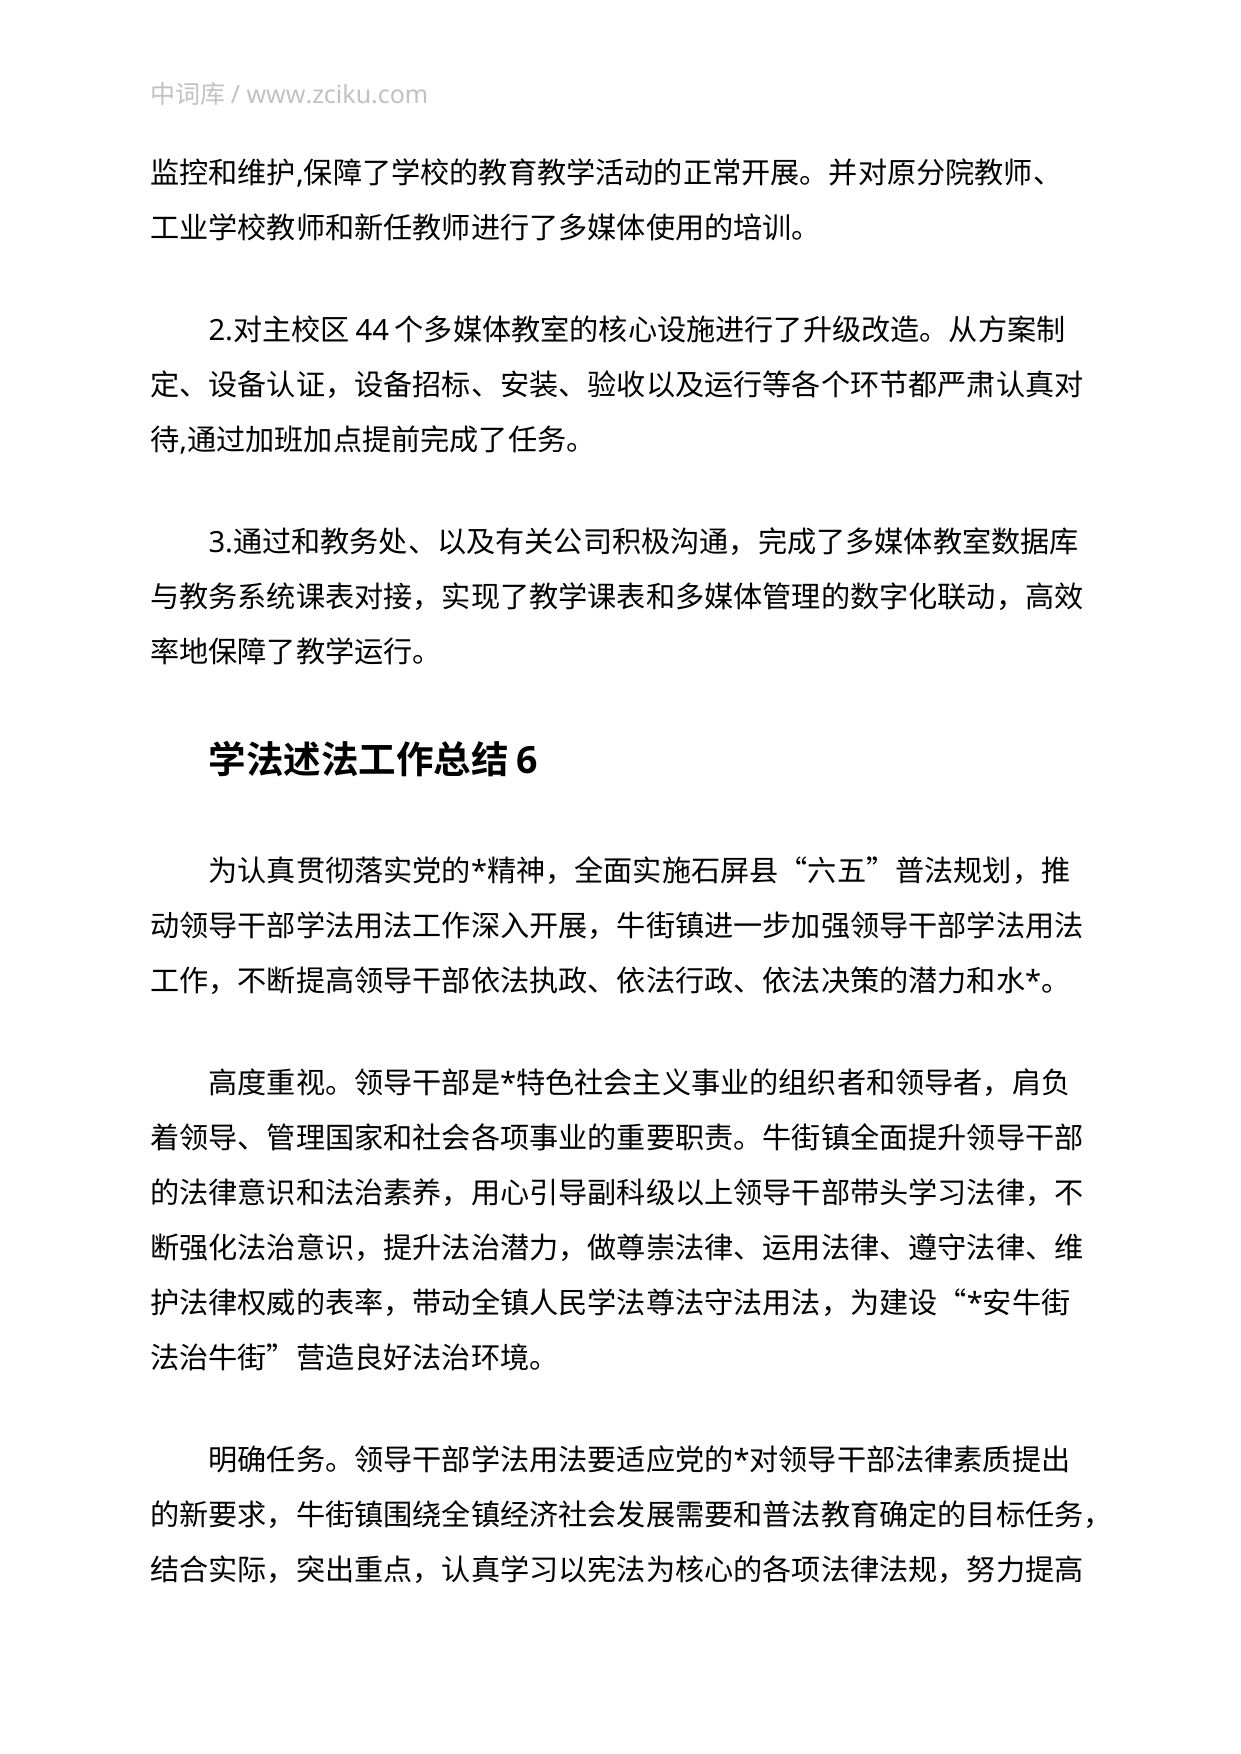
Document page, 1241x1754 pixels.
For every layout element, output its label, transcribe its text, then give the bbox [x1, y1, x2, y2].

text 学法述法工作总结6 [150, 730, 1090, 785]
text 为认真贯彻落实党的*精神，全面实施石屏县“六五”普法规划，推动领导干部学法用法工作深入开展，牛街镇进一步加强领导干部学法用法工作，不断提高领导干部依法执政、依法行政、依法决策的潜力和水*。 [150, 848, 1090, 1000]
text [150, 1436, 1090, 1588]
text 3.通过和教务处、以及有关公司积极沟通，完成了多媒体教室数据库与教务系统课表对接，实现了教学课表和多媒体管理的数字化联动，高效率地保障了教学运行。 [150, 519, 1090, 671]
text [150, 150, 1090, 247]
text 2.对主校区44个多媒体教室的核心设施进行了升级改造。从方案制定、设备认证，设备招标、安装、验收以及运行等各个环节都严肃认真对待,通过加班加点提前完成了任务。 [150, 307, 1090, 459]
text 高度重视。领导干部是*特色社会主义事业的组织者和领导者，肩负着领导、管理国家和社会各项事业的重要职责。牛街镇全面提升领导干部的法律意识和法治素养，用心引导副科级以上领导干部带头学习法律，不断强化法治意识，提升法治潜力，做尊崇法律、运用法律、遵守法律、维护法律权威的表率，带动全镇人民学法尊法守法用法，为建设“*安牛街法治牛街”营造良好法治环境。 [150, 1060, 1090, 1377]
